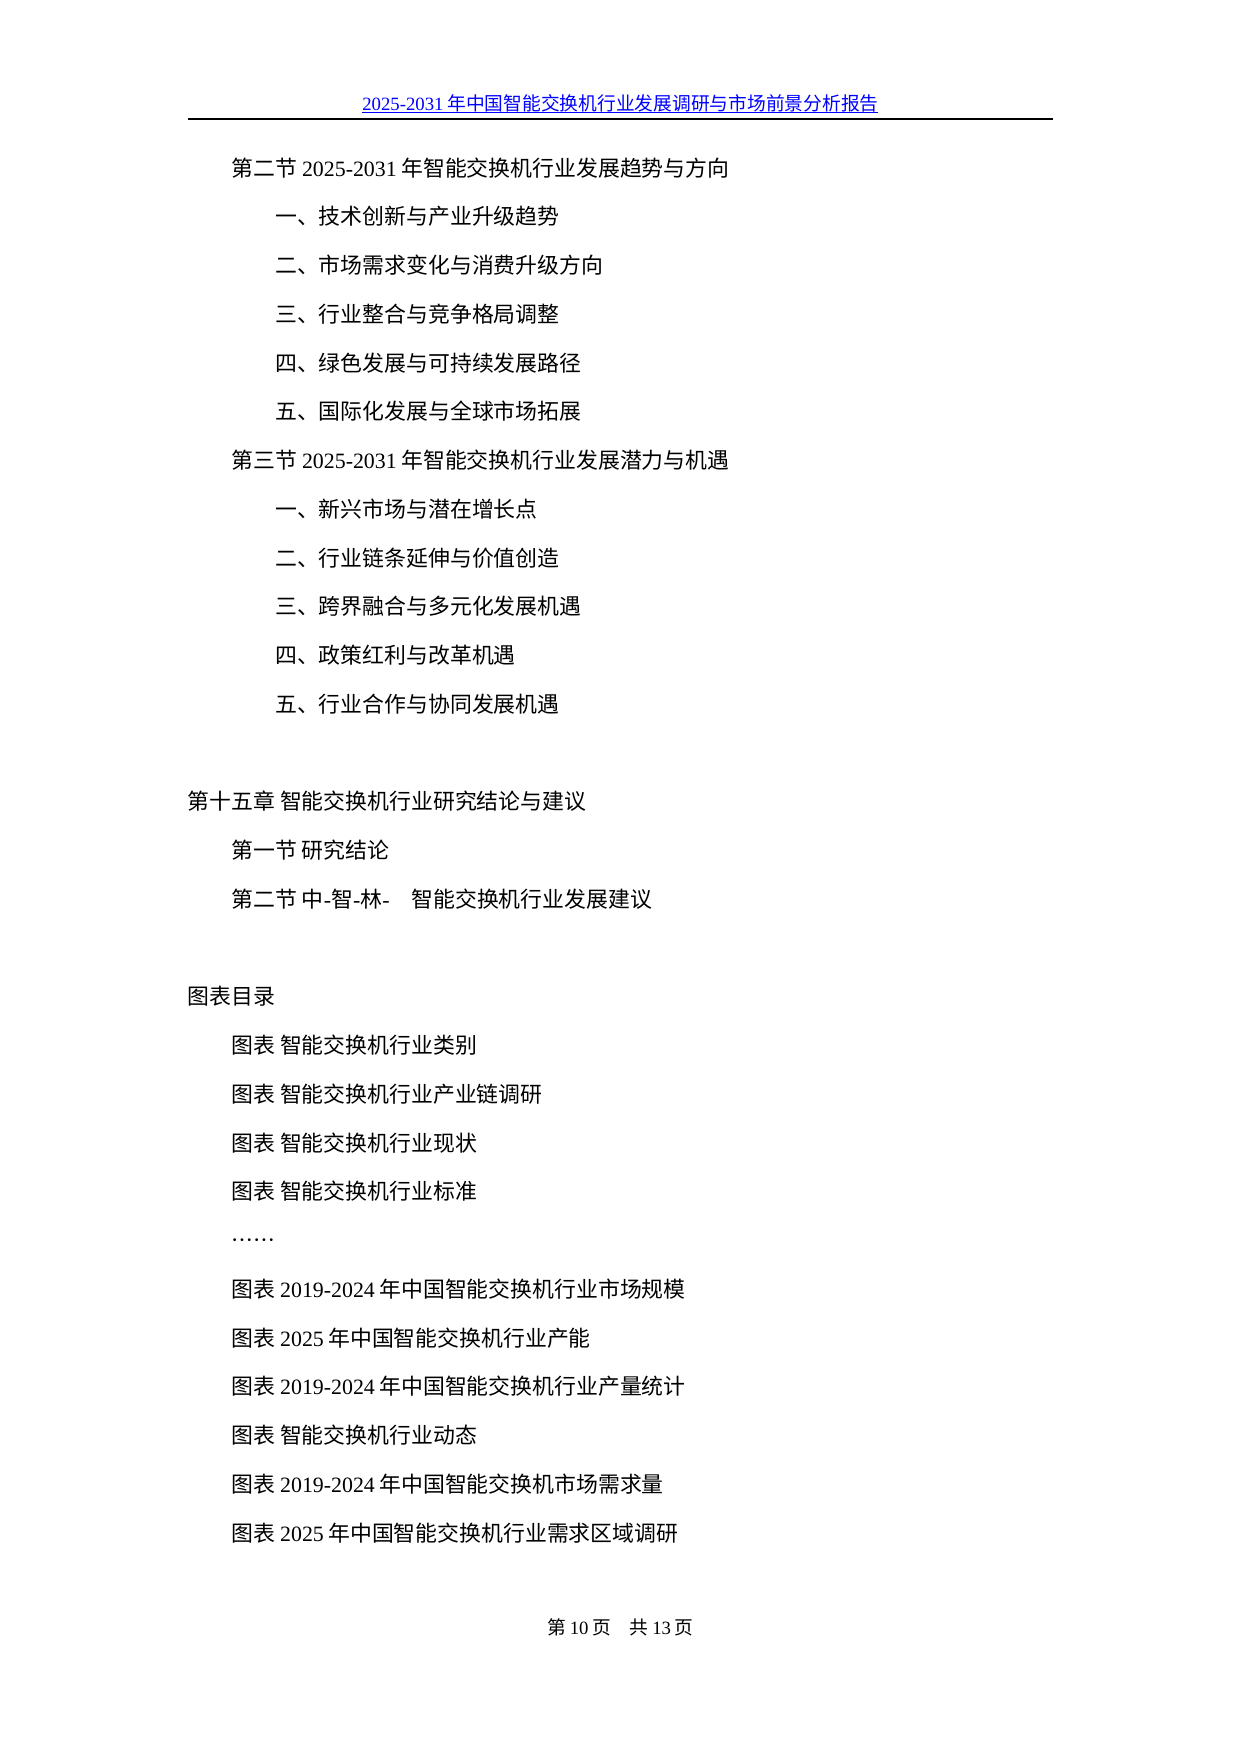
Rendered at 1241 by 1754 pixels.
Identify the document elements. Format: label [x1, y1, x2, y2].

text [187, 150, 1053, 1548]
